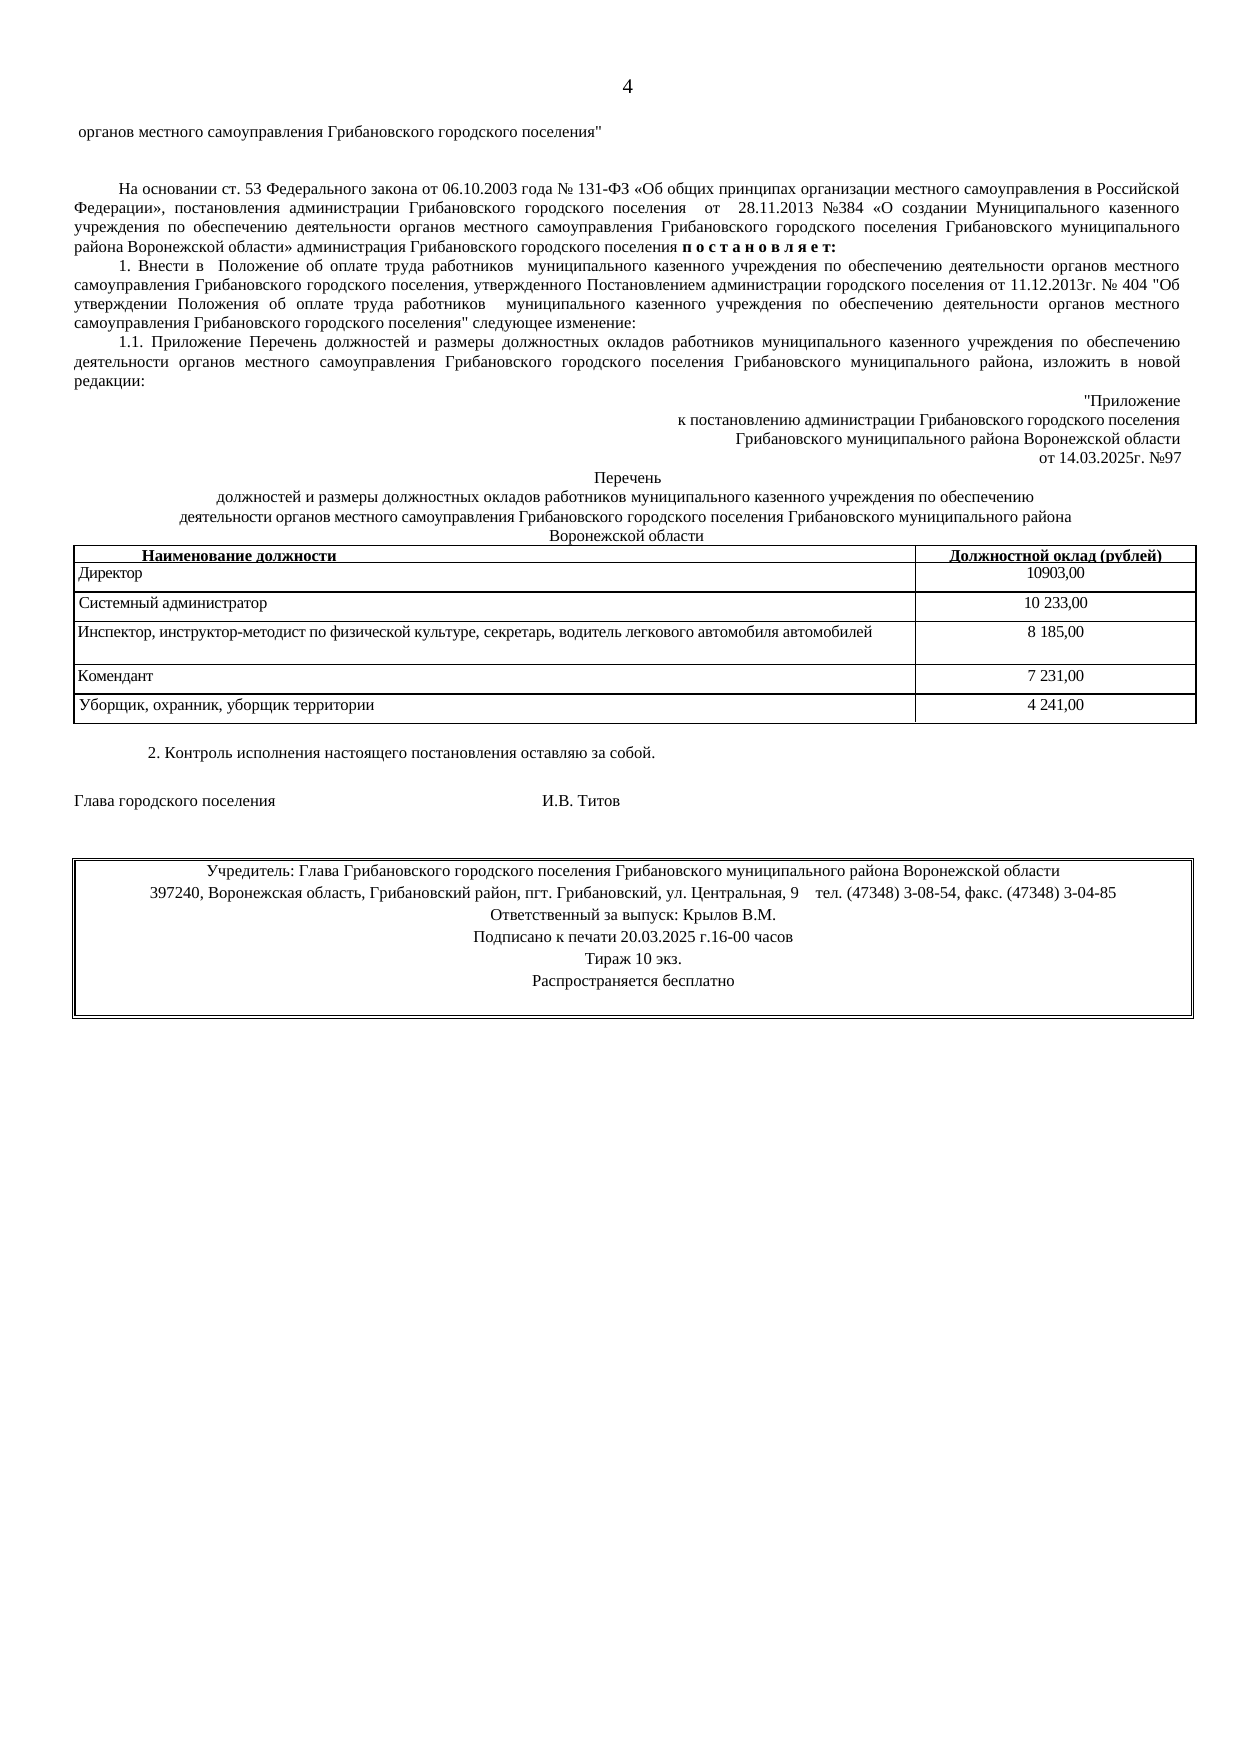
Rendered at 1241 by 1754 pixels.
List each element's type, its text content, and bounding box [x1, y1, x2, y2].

text деятельности органов местного самоуправления Грибановского городского поселения Грибановского муниципального района [74, 506, 1177, 526]
subtitle Глава городского поселения И.В. Титов [74, 791, 1181, 810]
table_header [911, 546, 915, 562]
text Грибановского муниципального района Воронежской области [74, 429, 1180, 448]
table_cell 7 231,00 [916, 665, 1195, 693]
table_cell Комендант [75, 665, 915, 693]
table_cell Директор [75, 563, 915, 591]
text к постановлению администрации Грибановского городского поселения [74, 410, 1180, 429]
text На основании ст. 53 Федерального закона от 06.10.2003 года № 131-ФЗ «Об общих принципах организации местного самоуправления в Российской Федерации», постановления администрации Грибановского городского поселения от 28.11.2013 №384 «О создании Муниципального казенного учреждения по обеспечению деятельности органов местного самоуправления Грибановского городского поселения Грибановского муниципального района Воронежской области» администрация Грибановского городского поселения п о с т а н о в л я е т: [74, 179, 1181, 256]
text органов местного самоуправления Грибановского городского поселения" [74, 121, 1181, 141]
table_cell Системный администратор [75, 593, 915, 621]
table_cell 10 233,00 [916, 593, 1195, 621]
table_cell Уборщик, охранник, уборщик территории [75, 695, 915, 722]
text Перечень [74, 467, 1181, 487]
table_cell Инспектор, инструктор-методист по физической культуре, секретарь, водитель легкового автомобиля автомобилей [75, 622, 915, 664]
table_header Учредитель: Глава Грибановского городского поселения Грибановского муниципального района Воронежской области 397240, Воронежская область, Грибановский район, пгт. Грибановский, ул. Центральная, 9 тел. (47348) 3-08-54, факс. (47348) 3-04-85 Ответственный за выпуск: Крылов В.М. Подписано к печати 20.03.2025 г.16-00 часов Тираж 10 экз. Распространяется бесплатно [76, 861, 1191, 1015]
text 2. Контроль исполнения настоящего постановления оставляю за собой. [74, 743, 1181, 762]
text "Приложение [74, 390, 1180, 409]
text должностей и размеры должностных окладов работников муниципального казенного учреждения по обеспечению [74, 487, 1177, 506]
text Воронежской области [74, 526, 1179, 545]
table_cell 4 241,00 [916, 695, 1195, 722]
text от 14.03.2025г. №97 [74, 448, 1181, 467]
text 1.1. Приложение Перечень должностей и размеры должностных окладов работников муниципального казенного учреждения по обеспечению деятельности органов местного самоуправления Грибановского городского поселения Грибановского муниципального района, изложить в новой редакции: [74, 332, 1181, 390]
table_cell 8 185,00 [916, 622, 1195, 664]
text 1. Внести в Положение об оплате труда работников муниципального казенного учреждения по обеспечению деятельности органов местного самоуправления Грибановского городского поселения, утвержденного Постановлением администрации городского поселения от 11.12.2013г. № 404 "Об утверждении Положения об оплате труда работников муниципального казенного учреждения по обеспечению деятельности органов местного самоуправления Грибановского городского поселения" следующее изменение: [74, 256, 1181, 332]
table_cell 10903,00 [916, 563, 1195, 591]
